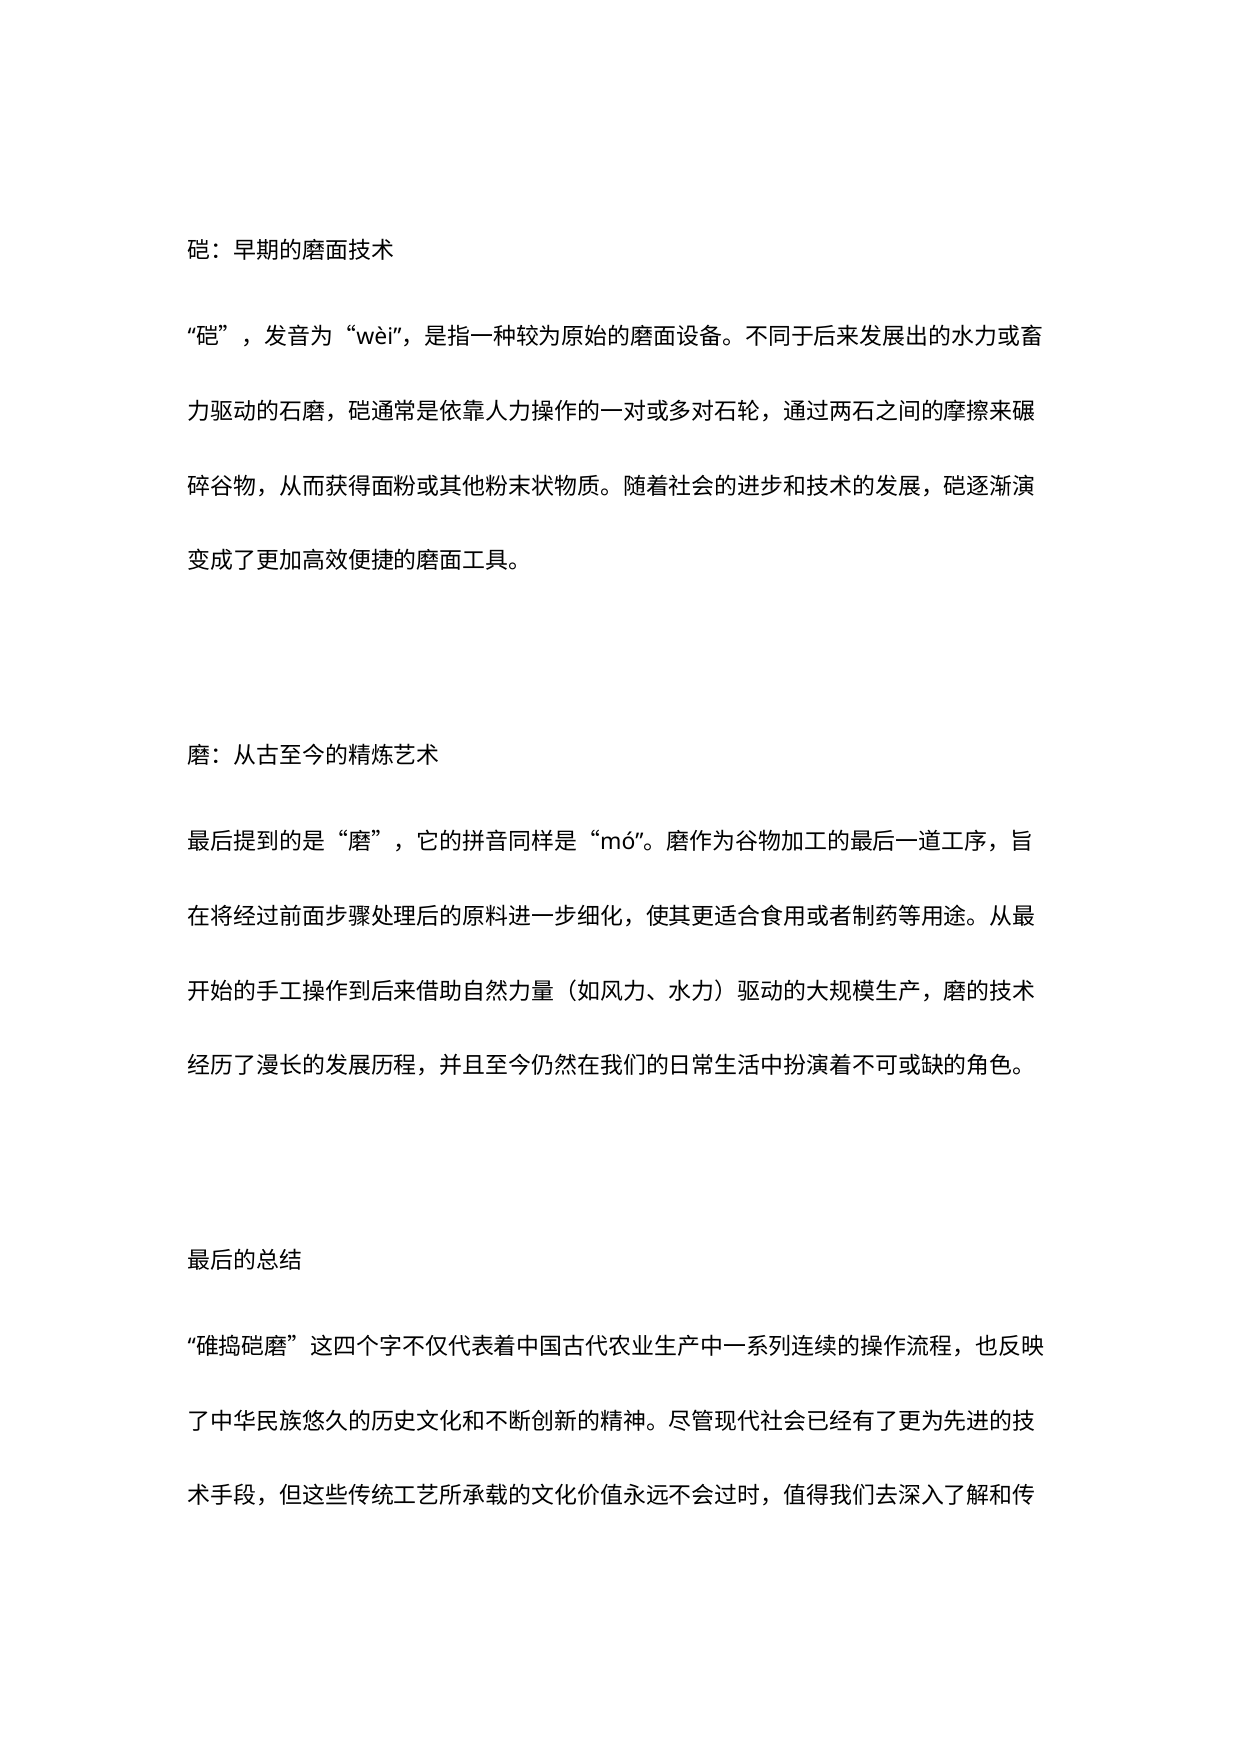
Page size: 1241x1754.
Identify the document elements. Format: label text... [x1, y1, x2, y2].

text 硙：早期的磨面技术 [187, 216, 1053, 281]
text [187, 1312, 1053, 1527]
text 最后提到的是“磨”，它的拼音同样是“mó”。磨作为谷物加工的最后一道工序，旨在将经过前面步骤处理后的原料进一步细化，使其更适合食用或者制药等用途。从最开始的手工操作到后来借助自然力量（如风力、水力）驱动的大规模生产，磨的技术经历了漫长的发展历程，并且至今仍然在我们的日常生活中扮演着不可或缺的角色。 [187, 807, 1053, 1096]
text “硙”，发音为“wèi”，是指一种较为原始的磨面设备。不同于后来发展出的水力或畜力驱动的石磨，硙通常是依靠人力操作的一对或多对石轮，通过两石之间的摩擦来碾碎谷物，从而获得面粉或其他粉末状物质。随着社会的进步和技术的发展，硙逐渐演变成了更加高效便捷的磨面工具。 [187, 302, 1053, 591]
text 磨：从古至今的精炼艺术 [187, 721, 1053, 786]
text 最后的总结 [187, 1226, 1053, 1291]
